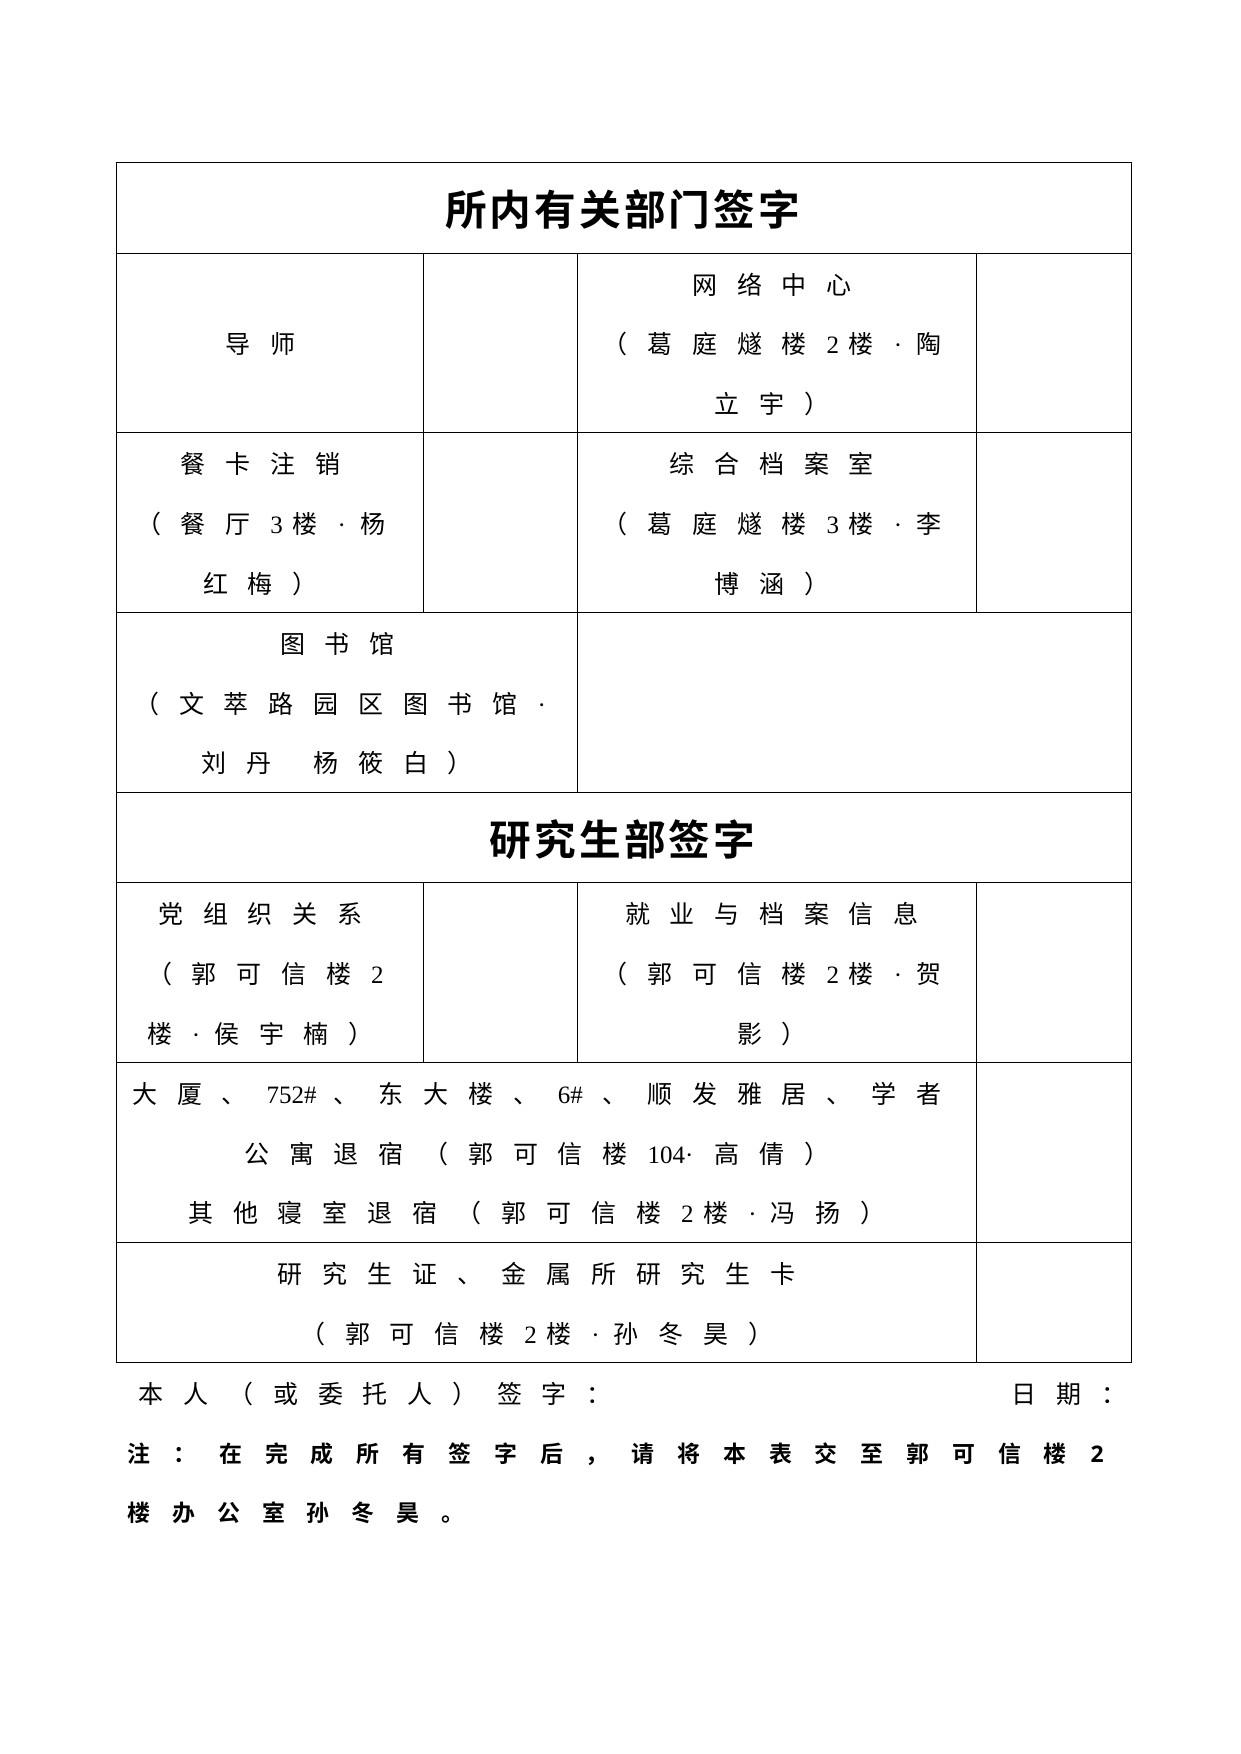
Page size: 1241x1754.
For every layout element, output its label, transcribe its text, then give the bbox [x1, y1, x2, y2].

table_cell 网络中心 （葛庭燧楼2楼·陶立宇） [578, 254, 976, 432]
table_cell 党组织关系 （郭可信楼2楼·侯宇楠） [117, 883, 423, 1062]
table_cell 大厦、752#、东大楼、6#、顺发雅居、学者公寓退宿（郭可信楼104·高倩） 其他寝室退宿（郭可信楼2楼·冯扬） [117, 1063, 976, 1242]
table_cell 所内有关部门签字 [117, 163, 1131, 252]
table_cell 研究生证、金属所研究生卡 （郭可信楼2楼·孙冬昊） [117, 1243, 976, 1362]
text 本人（或委托人）签字： 日期： [127, 1363, 1113, 1423]
table_cell 就业与档案信息 （郭可信楼2楼·贺影） [578, 883, 976, 1062]
table_cell [977, 254, 1131, 432]
table_cell 导师 [117, 254, 423, 432]
table_cell 综合档案室 （葛庭燧楼3楼·李博涵） [578, 433, 976, 612]
table_cell 餐卡注销 （餐厅3楼·杨红梅） [117, 433, 423, 612]
table_cell [424, 433, 577, 612]
table_cell [977, 883, 1131, 1062]
table_cell [424, 883, 577, 1062]
table_cell [977, 1243, 1131, 1362]
table_cell [578, 613, 1131, 792]
table_cell [977, 433, 1131, 612]
table_cell 图书馆 （文萃路园区图书馆·刘丹 杨筱白） [117, 613, 577, 792]
text 注：在完成所有签字后，请将本表交至郭可信楼2楼办公室孙冬昊。 [127, 1423, 1113, 1542]
table_cell 研究生部签字 [117, 793, 1131, 882]
table_cell [977, 1063, 1131, 1242]
table_cell [424, 254, 577, 432]
